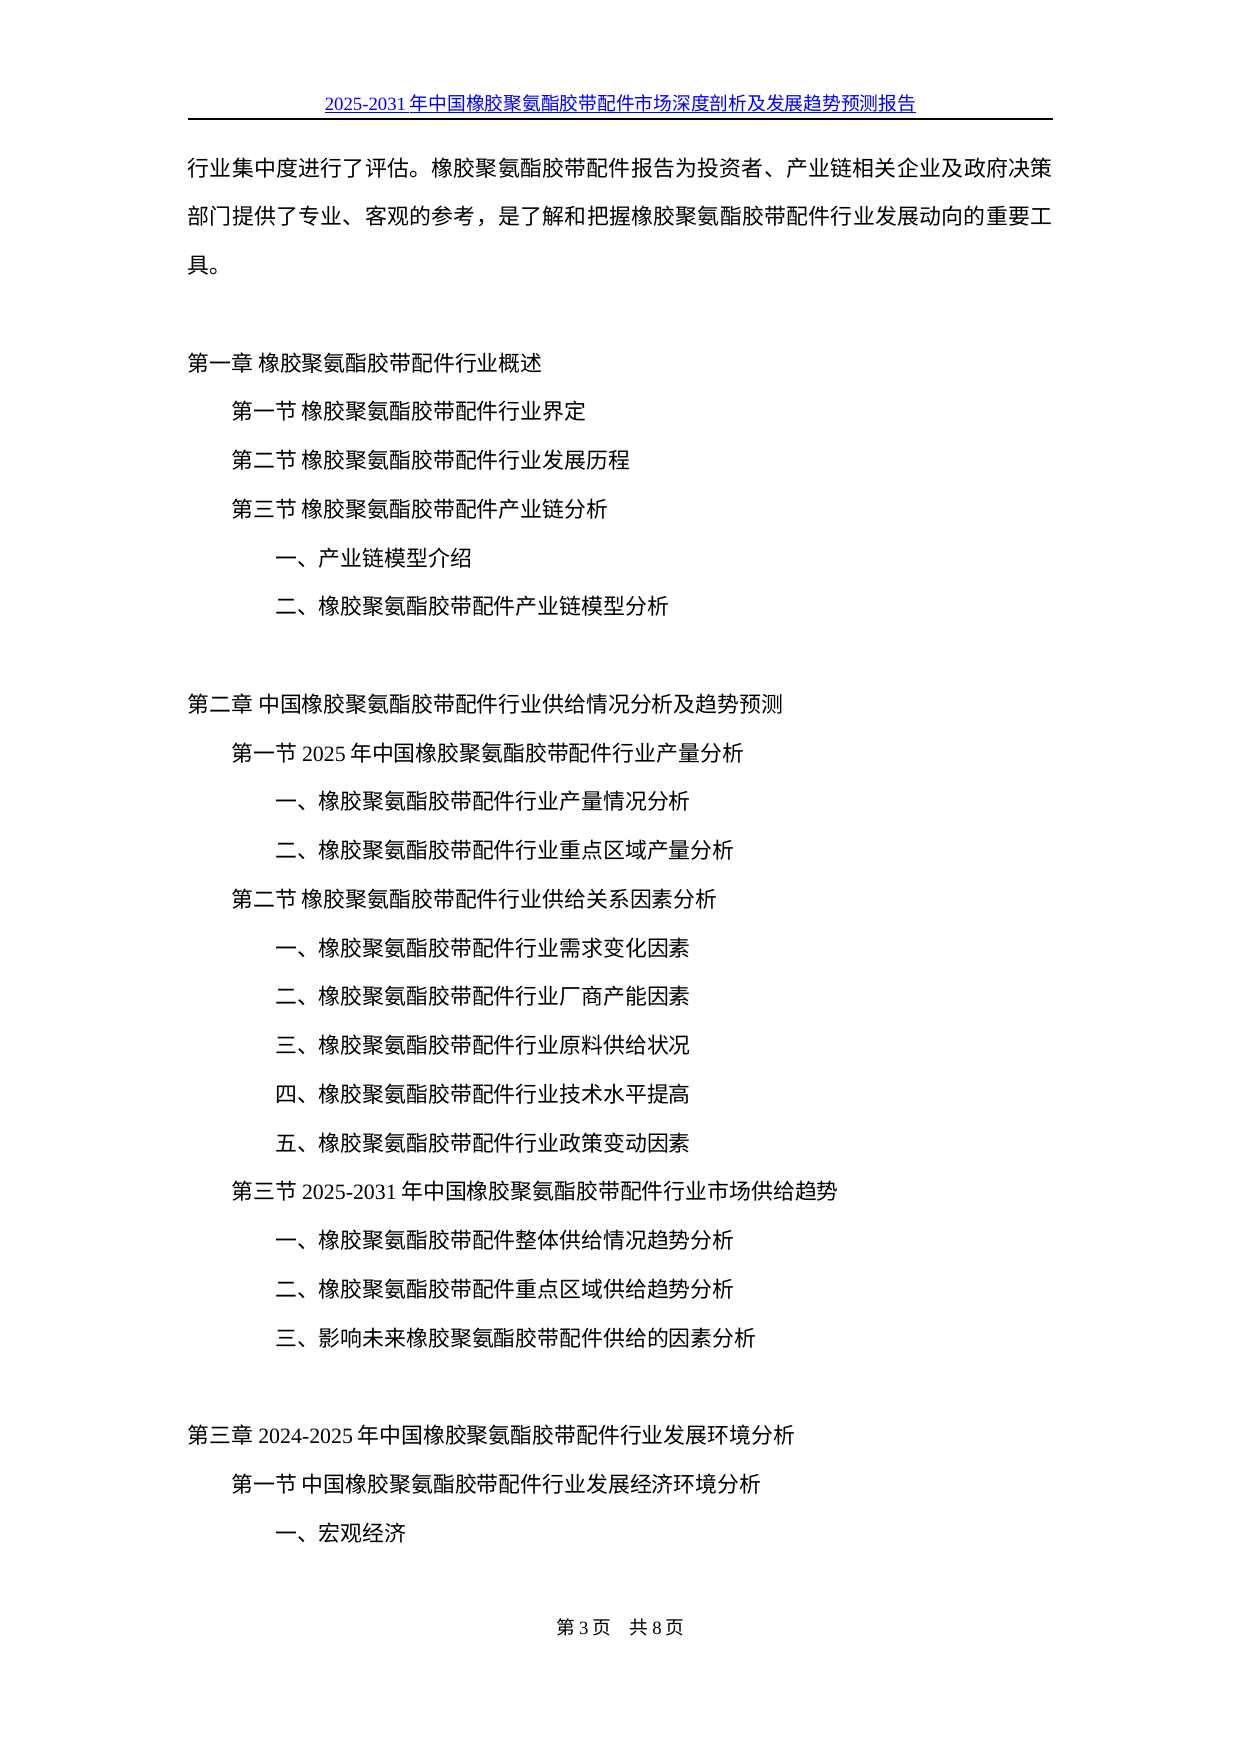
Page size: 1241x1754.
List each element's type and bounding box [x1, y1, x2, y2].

text [187, 150, 1053, 1548]
